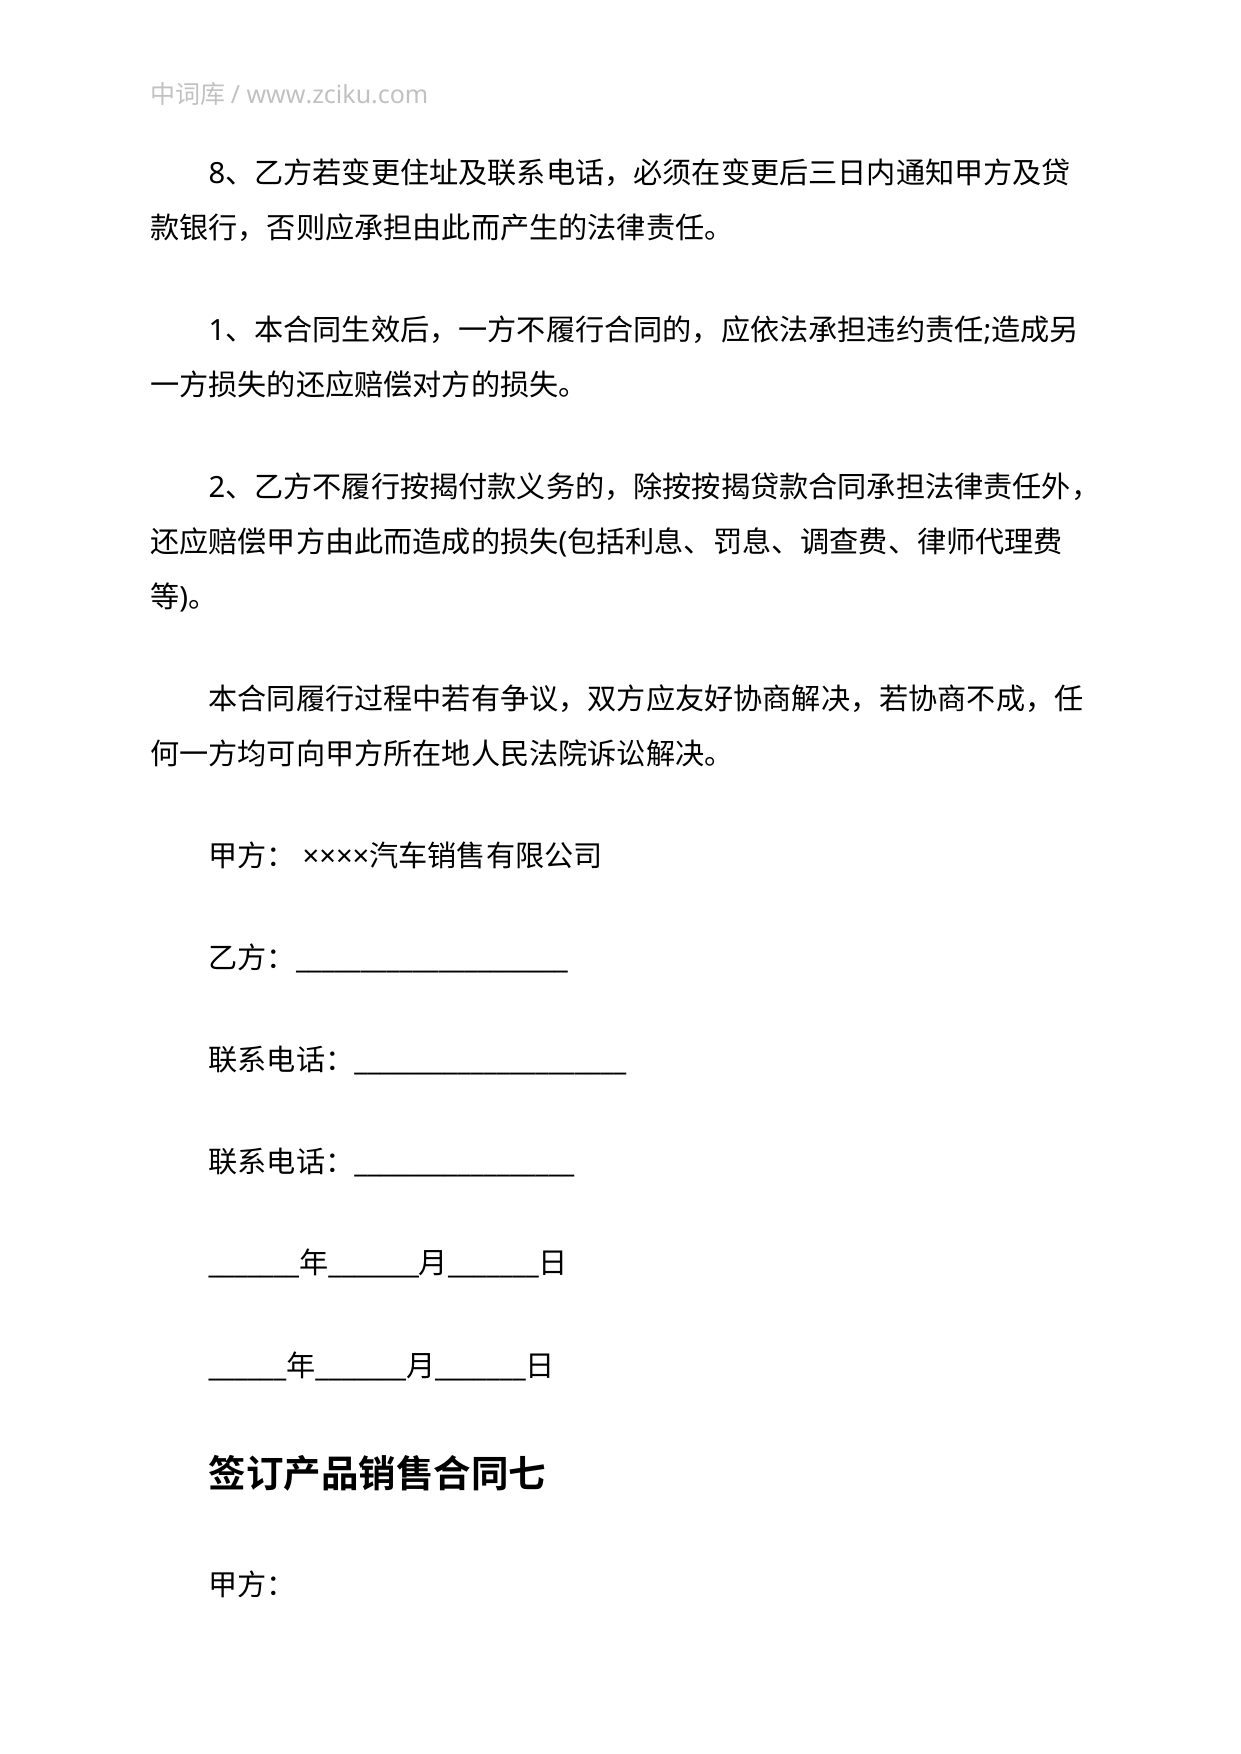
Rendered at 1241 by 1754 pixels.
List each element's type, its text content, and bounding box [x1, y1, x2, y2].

text 甲方： [150, 1561, 1090, 1604]
text 联系电话：_________________ [150, 1138, 1090, 1181]
text 联系电话：_____________________ [150, 1036, 1090, 1078]
text ______年_______月_______日 [150, 1342, 1090, 1384]
text 本合同履行过程中若有争议，双方应友好协商解决，若协商不成，任何一方均可向甲方所在地人民法院诉讼解决。 [150, 676, 1090, 773]
text 2、乙方不履行按揭付款义务的，除按按揭贷款合同承担法律责任外，还应赔偿甲方由此而造成的损失(包括利息、罚息、调查费、律师代理费等)。 [150, 463, 1090, 616]
text 1、本合同生效后，一方不履行合同的，应依法承担违约责任;造成另一方损失的还应赔偿对方的损失。 [150, 307, 1090, 404]
text _______年_______月_______日 [150, 1240, 1090, 1282]
text 乙方：_____________________ [150, 934, 1090, 977]
text 签订产品销售合同七 [150, 1444, 1090, 1498]
text 甲方： ××××汽车销售有限公司 [150, 832, 1090, 874]
text 8、乙方若变更住址及联系电话，必须在变更后三日内通知甲方及贷款银行，否则应承担由此而产生的法律责任。 [150, 150, 1090, 247]
